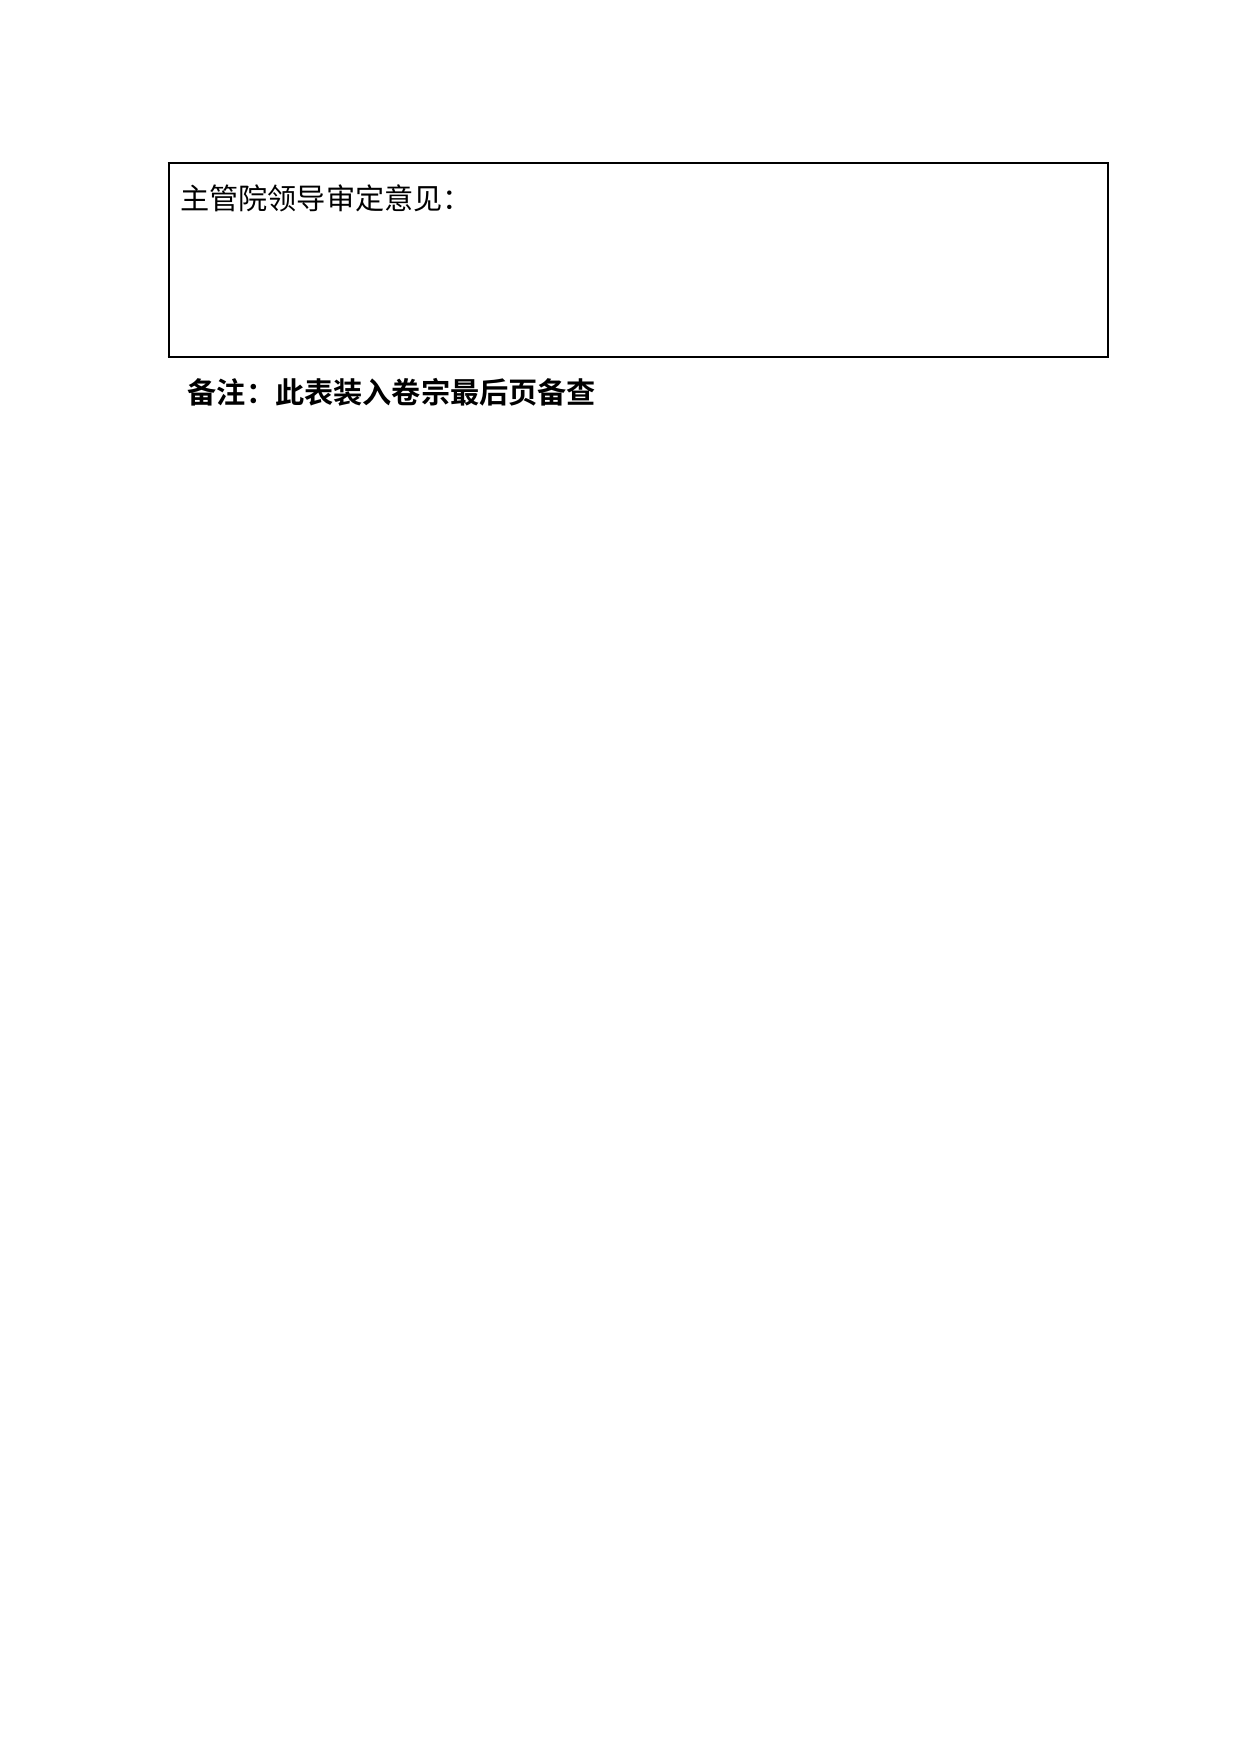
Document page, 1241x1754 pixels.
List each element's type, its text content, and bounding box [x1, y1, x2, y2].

text 备注：此表装入卷宗最后页备查 [187, 358, 1053, 423]
table_cell 主管院领导审定意见： [170, 164, 1107, 356]
